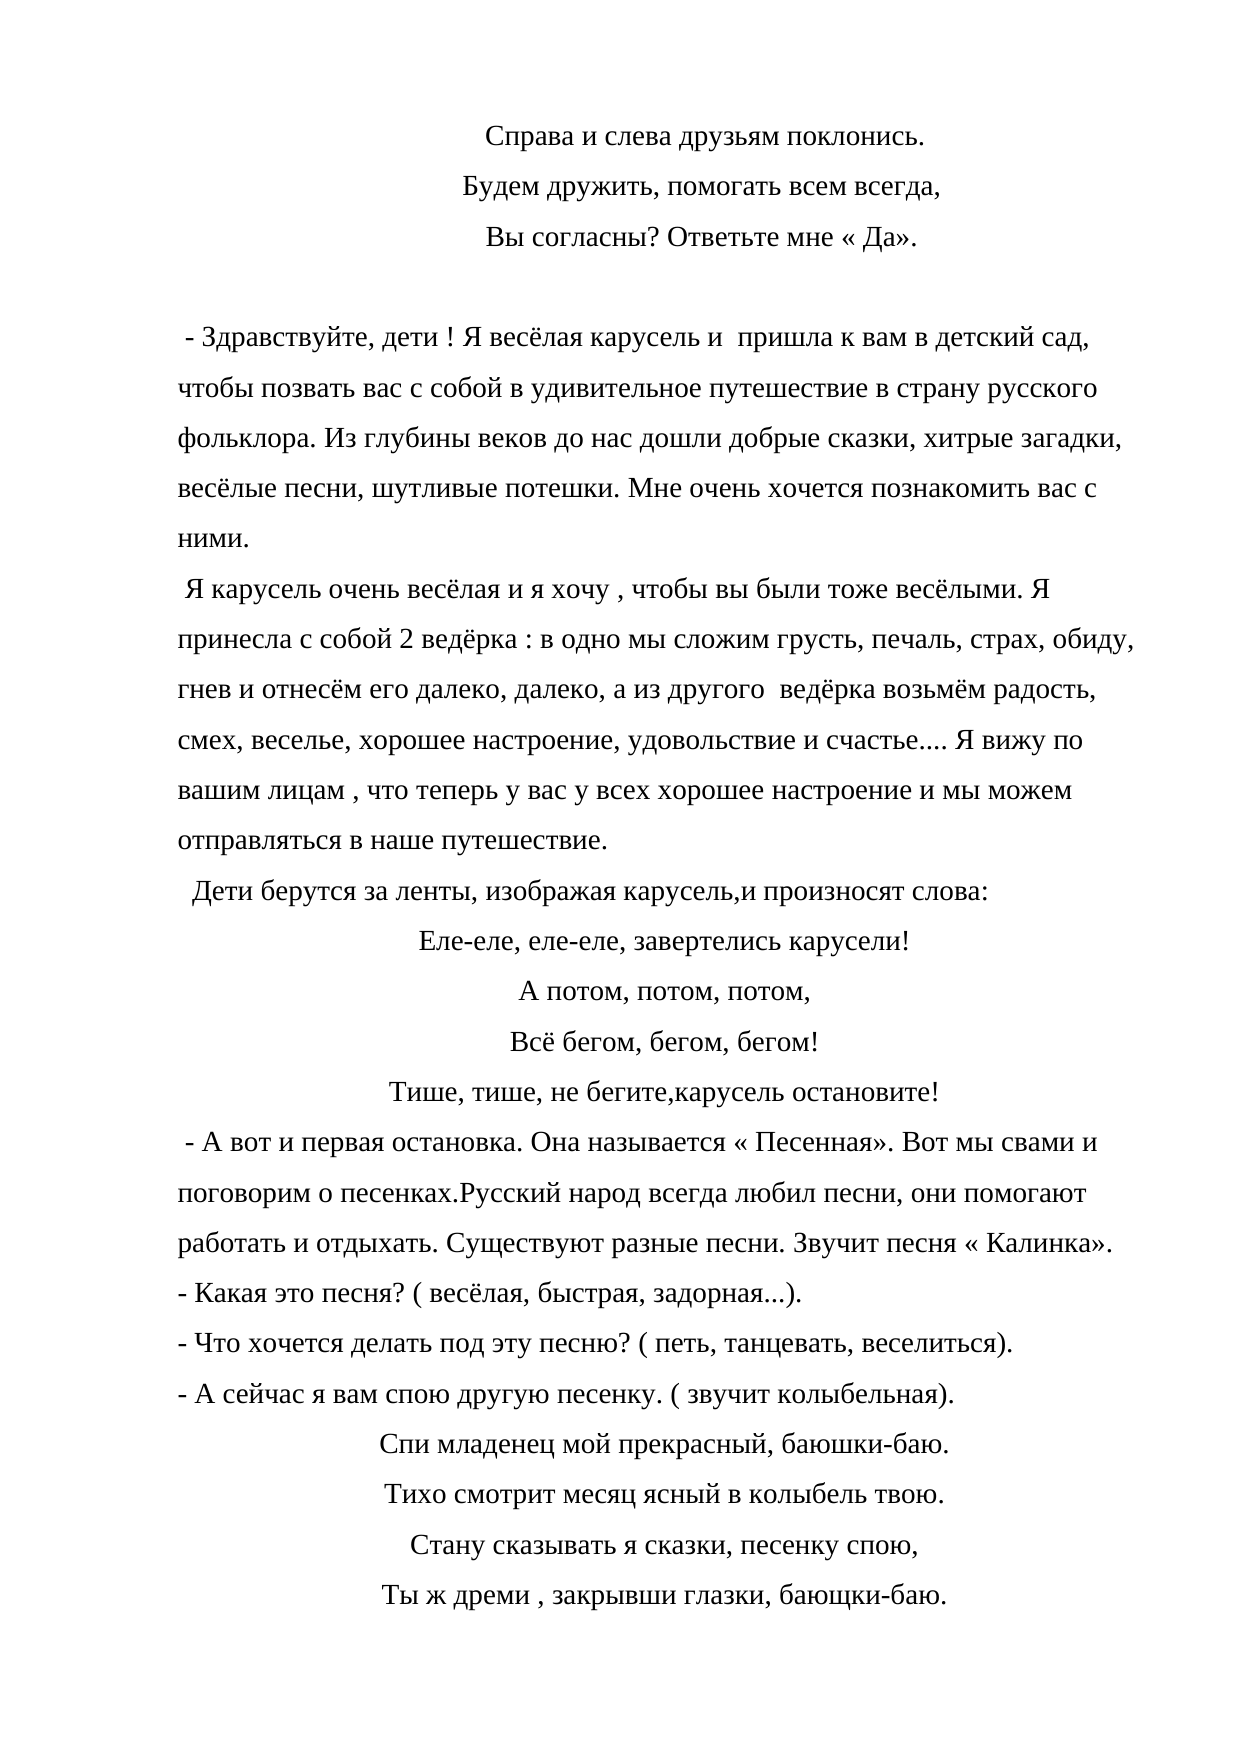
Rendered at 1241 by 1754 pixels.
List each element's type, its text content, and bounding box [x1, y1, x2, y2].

text Дети берутся за ленты, изображая карусель,и произносят слова: [177, 873, 1152, 906]
text А потом, потом, потом, [177, 973, 1152, 1007]
text Будем дружить, помогать всем всегда, [177, 168, 1152, 202]
text - А вот и первая остановка. Она называется « Песенная». Вот мы свами и поговорим о песенках.Русский народ всегда любил песни, они помогают работать и отдыхать. Существуют разные песни. Звучит песня « Калинка». [177, 1124, 1152, 1258]
text Спи младенец мой прекрасный, баюшки-баю. [177, 1426, 1152, 1460]
text - А сейчас я вам спою другую песенку. ( звучит колыбельная). [177, 1376, 1152, 1409]
text Я карусель очень весёлая и я хочу , чтобы вы были тоже весёлыми. Я принесла с собой 2 ведёрка : в одно мы сложим грусть, печаль, страх, обиду, гнев и отнесём его далеко, далеко, а из другого ведёрка возьмём радость, смех, веселье, хорошее настроение, удовольствие и счастье.... Я вижу по вашим лицам , что теперь у вас у всех хорошее настроение и мы можем отправляться в наше путешествие. [177, 571, 1152, 856]
text - Что хочется делать под эту песню? ( петь, танцевать, веселиться). [177, 1326, 1152, 1359]
text Вы согласны? Ответьте мне « Да». [177, 219, 1152, 252]
text Тише, тише, не бегите,карусель остановите! [177, 1074, 1152, 1108]
text Еле-еле, еле-еле, завертелись карусели! [177, 923, 1152, 957]
text - Здравствуйте, дети ! Я весёлая карусель и пришла к вам в детский сад, чтобы позвать вас с собой в удивительное путешествие в страну русского фольклора. Из глубины веков до нас дошли добрые сказки, хитрые загадки, весёлые песни, шутливые потешки. Мне очень хочется познакомить вас с ними. [177, 319, 1152, 554]
text Тихо смотрит месяц ясный в колыбель твою. [177, 1477, 1152, 1510]
text - Какая это песня? ( весёлая, быстрая, задорная...). [177, 1275, 1152, 1309]
text Справа и слева друзьям поклонись. [177, 118, 1152, 152]
text Всё бегом, бегом, бегом! [177, 1024, 1152, 1057]
text Ты ж дреми , закрывши глазки, бающки-баю. [177, 1577, 1152, 1611]
text Стану сказывать я сказки, песенку спою, [177, 1527, 1152, 1560]
